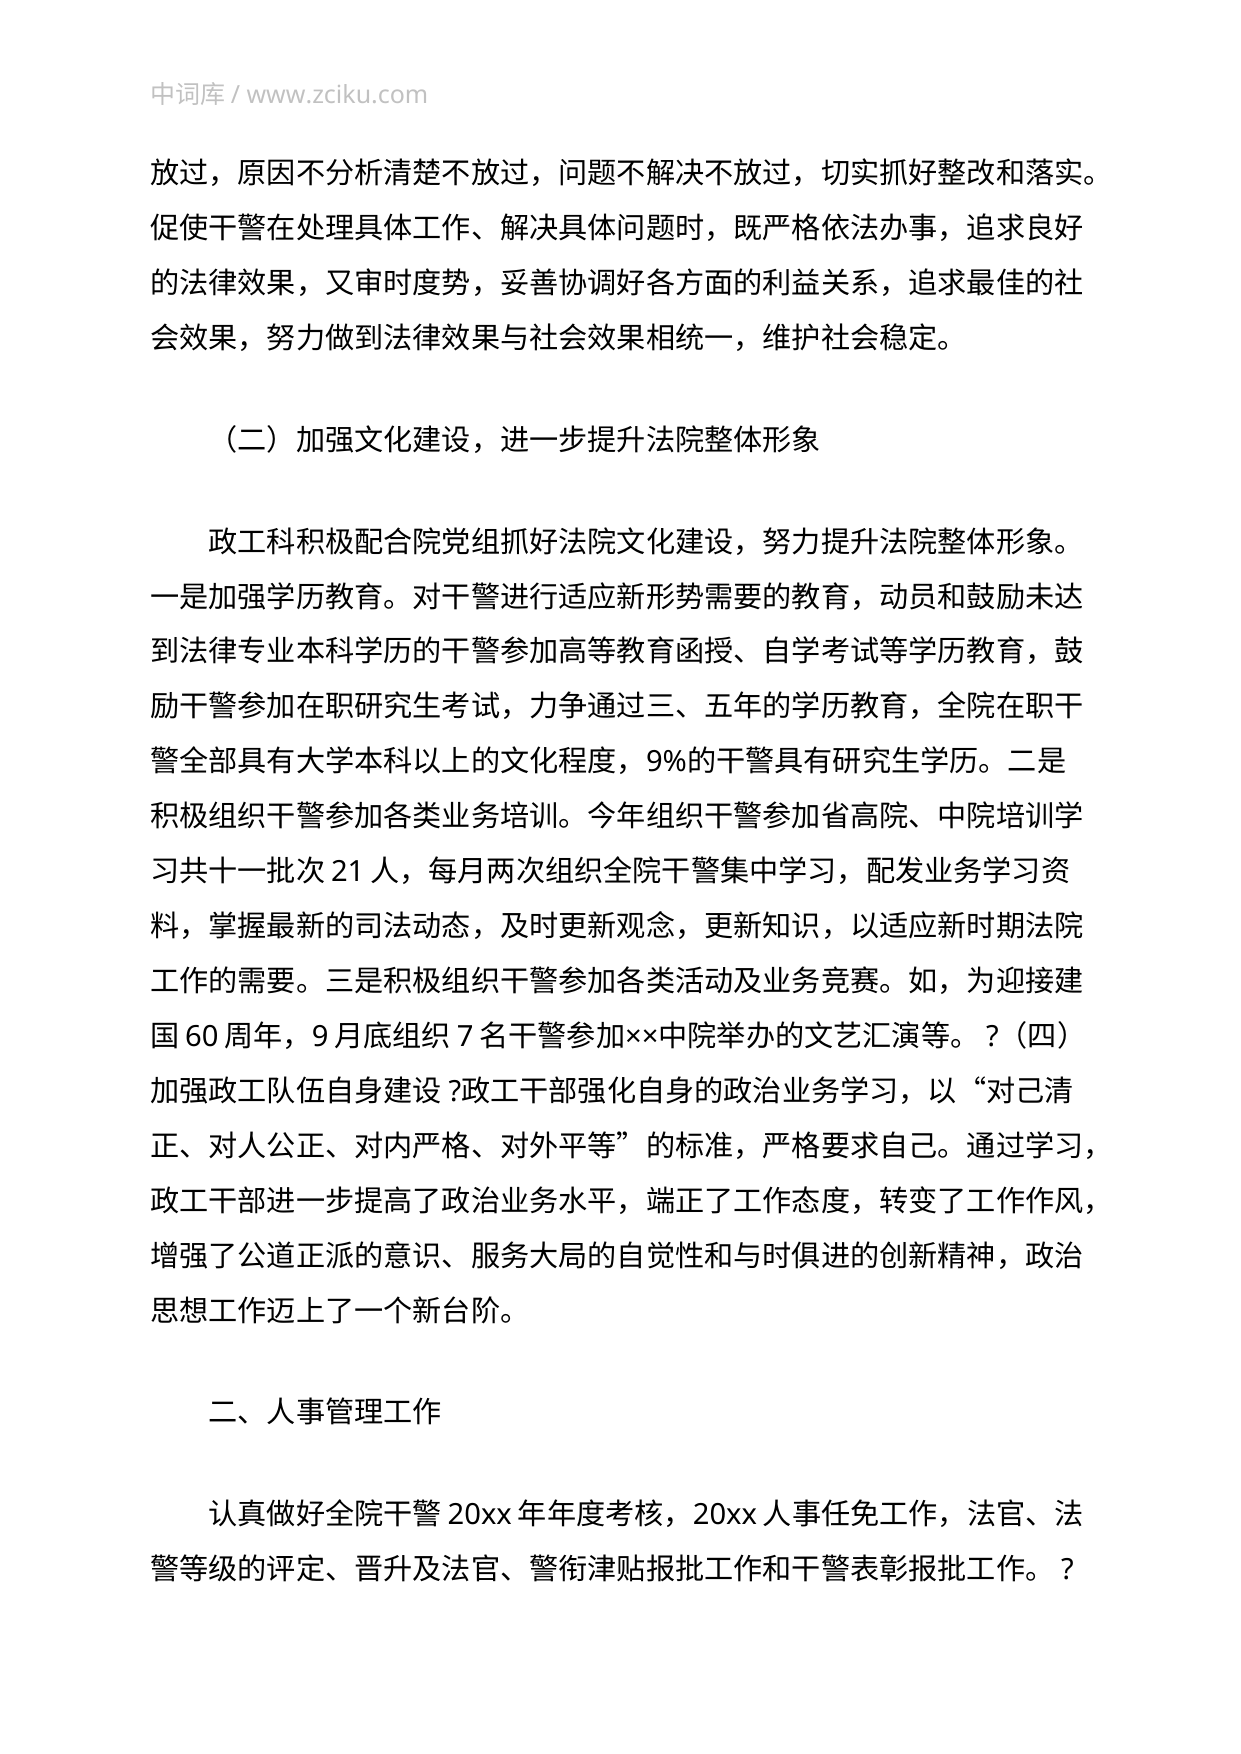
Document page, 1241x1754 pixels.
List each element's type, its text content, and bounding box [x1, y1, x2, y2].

text 二、人事管理工作 [150, 1389, 1090, 1431]
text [150, 150, 1090, 357]
text （二）加强文化建设，进一步提升法院整体形象 [150, 416, 1090, 459]
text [150, 1491, 1090, 1588]
text 政工科积极配合院党组抓好法院文化建设，努力提升法院整体形象。一是加强学历教育。对干警进行适应新形势需要的教育，动员和鼓励未达到法律专业本科学历的干警参加高等教育函授、自学考试等学历教育，鼓励干警参加在职研究生考试，力争通过三、五年的学历教育，全院在职干警全部具有大学本科以上的文化程度，9%的干警具有研究生学历。二是积极组织干警参加各类业务培训。今年组织干警参加省高院、中院培训学习共十一批次21人，每月两次组织全院干警集中学习，配发业务学习资料，掌握最新的司法动态，及时更新观念，更新知识，以适应新时期法院工作的需要。三是积极组织干警参加各类活动及业务竞赛。如，为迎接建国60周年，9月底组织7名干警参加××中院举办的文艺汇演等。 ?（四）加强政工队伍自身建设 ?政工干部强化自身的政治业务学习，以“对己清正、对人公正、对内严格、对外平等”的标准，严格要求自己。通过学习，政工干部进一步提高了政治业务水平，端正了工作态度，转变了工作作风，增强了公道正派的意识、服务大局的自觉性和与时俱进的创新精神，政治思想工作迈上了一个新台阶。 [150, 518, 1090, 1329]
